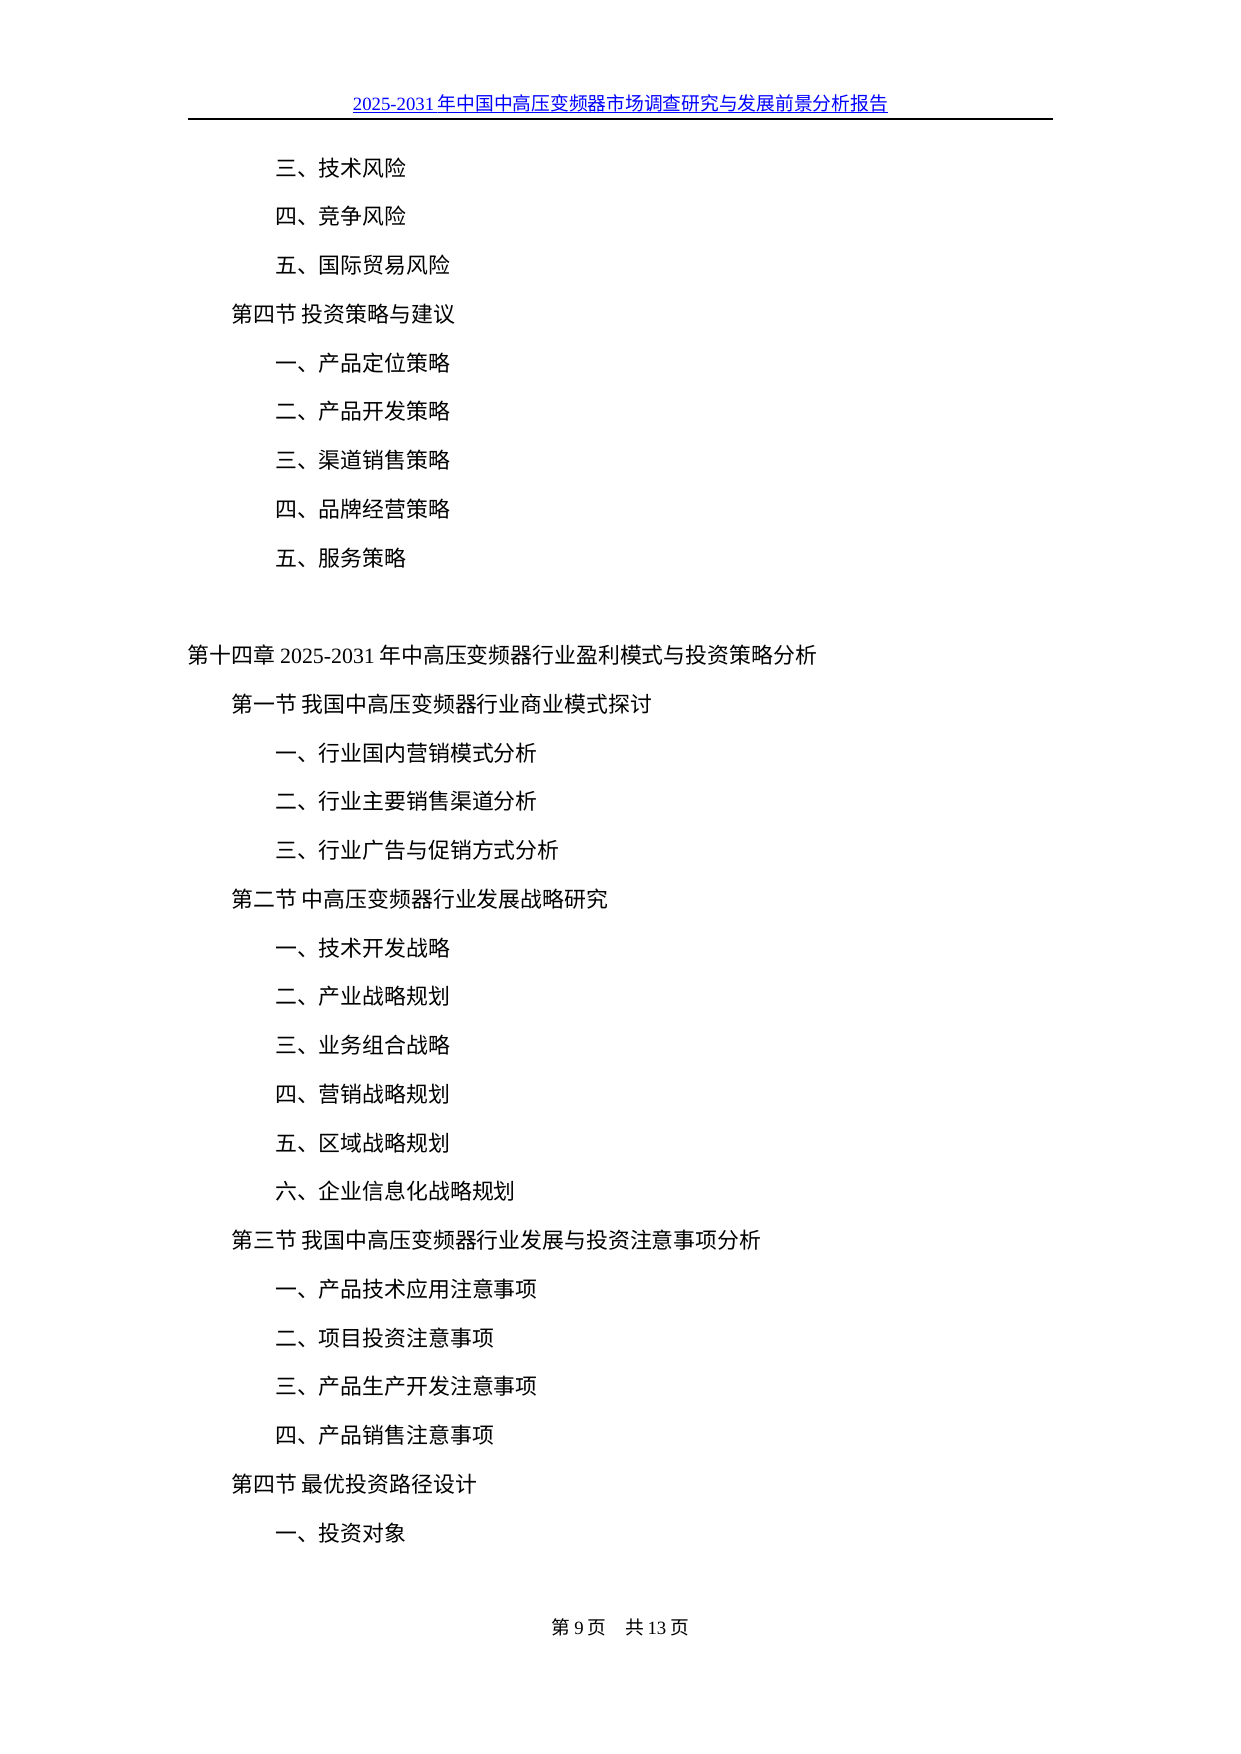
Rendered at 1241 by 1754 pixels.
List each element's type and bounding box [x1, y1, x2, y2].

text [187, 150, 1053, 1548]
